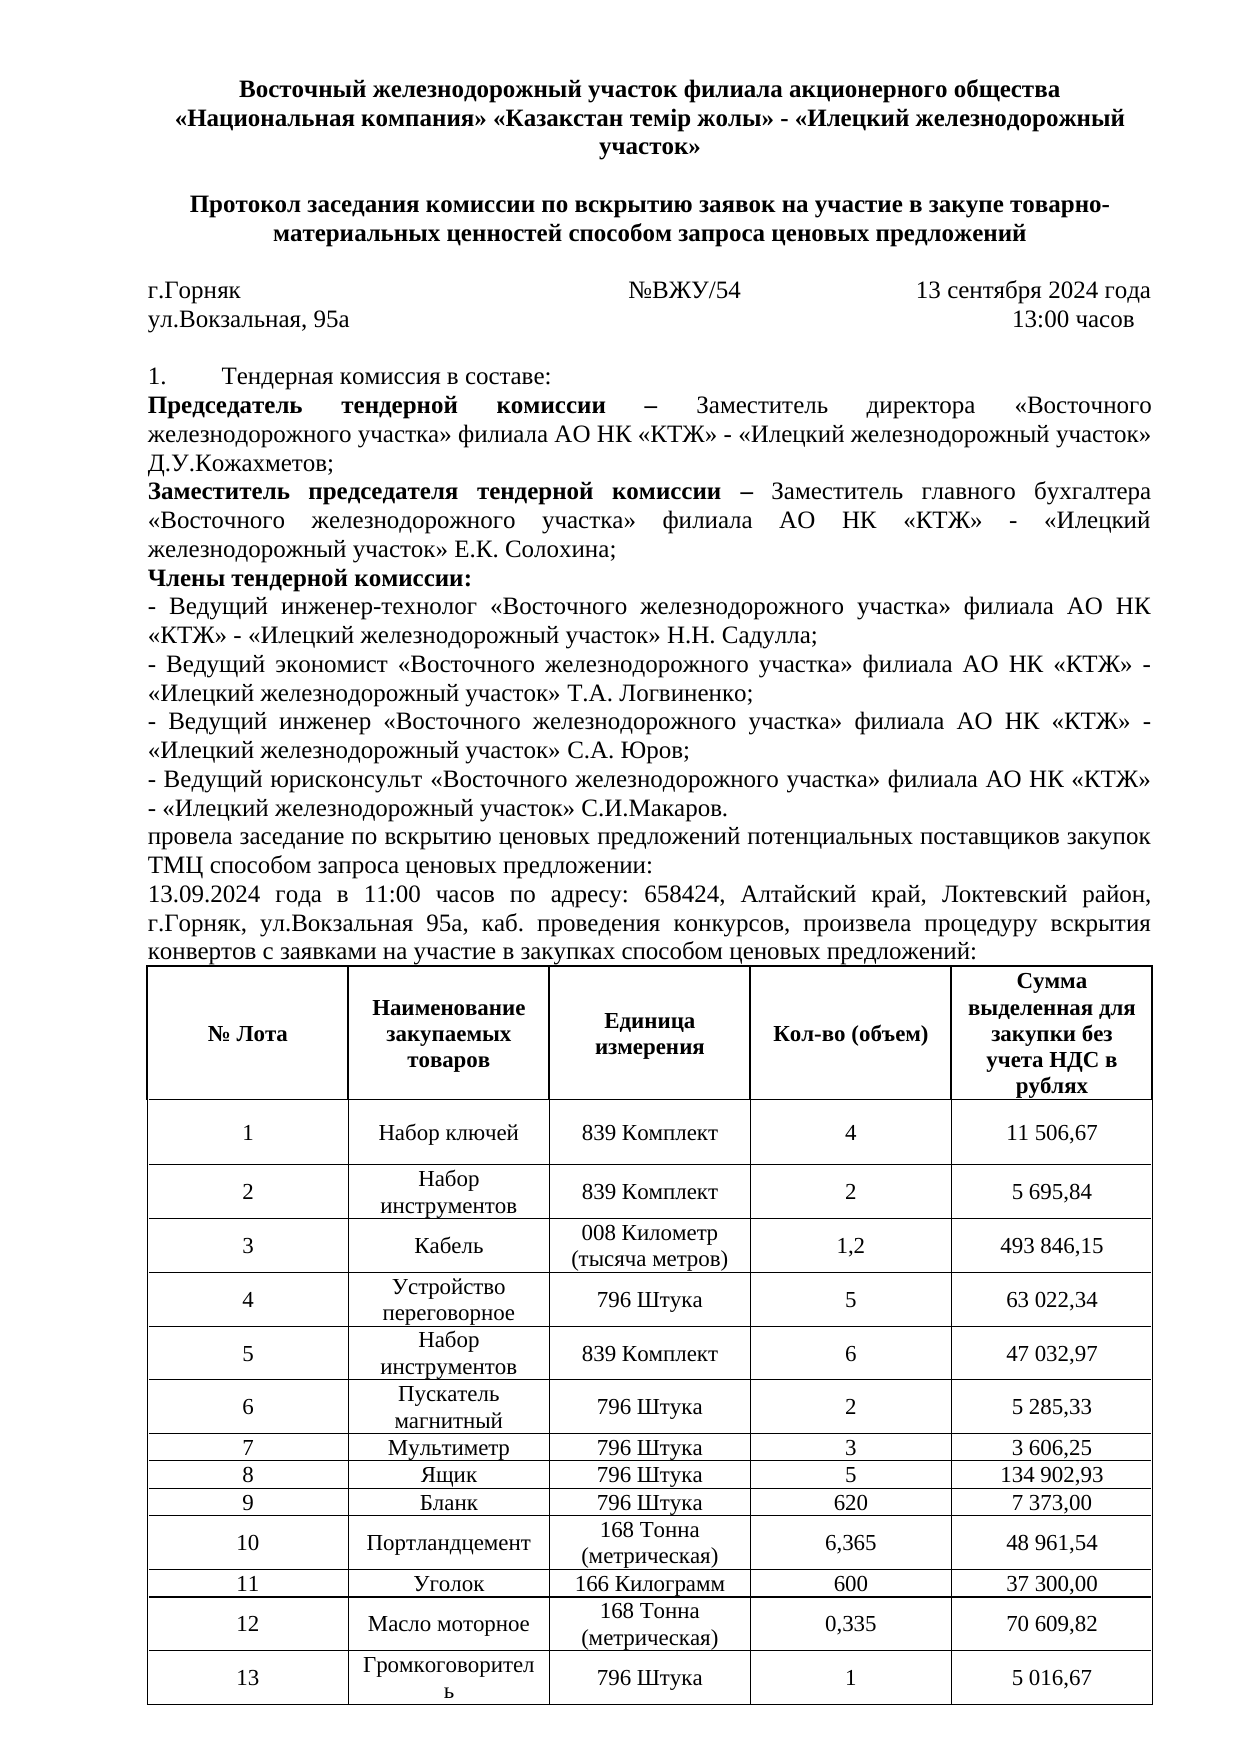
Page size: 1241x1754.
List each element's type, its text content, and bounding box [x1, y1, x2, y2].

table_cell Набор ключей [349, 1100, 549, 1164]
table_cell 4 [148, 1273, 348, 1326]
table_cell 8 [148, 1461, 348, 1488]
text ул.Вокзальная, 95а 13:00 часов [148, 304, 1152, 333]
table_cell 0,335 [751, 1598, 951, 1650]
table_cell 2 [148, 1165, 348, 1218]
table_cell 2 [751, 1165, 951, 1218]
table_cell 1 [148, 1100, 348, 1164]
table_cell 5 695,84 [952, 1164, 1152, 1218]
table_cell Масло моторное [349, 1598, 549, 1650]
table_cell 839 Комплект [550, 1327, 750, 1379]
table_cell 839 Комплект [550, 1100, 750, 1164]
text Председатель тендерной комиссии – Заместитель директора «Восточного железнодорожного участка» филиала АО НК «КТЖ» - «Илецкий железнодорожный участок» Д.У.Кожахметов; [148, 390, 1152, 476]
table_cell Набор инструментов [349, 1327, 549, 1379]
table_cell 168 Тонна (метрическая) [550, 1516, 750, 1569]
table_cell Кабель [349, 1219, 549, 1272]
text - Ведущий инженер «Восточного железнодорожного участка» филиала АО НК «КТЖ» - «Илецкий железнодорожный участок» С.А. Юров; [148, 706, 1152, 764]
table_cell 796 Штука [550, 1434, 750, 1460]
text г.Горняк №ВЖУ/54 13 сентября 2024 года [148, 275, 1152, 304]
table_cell 7 [148, 1434, 348, 1460]
table_cell Набор инструментов [349, 1165, 549, 1218]
table_cell 796 Штука [550, 1461, 750, 1488]
table_cell Уголок [349, 1570, 549, 1596]
table_cell Мультиметр [349, 1434, 549, 1460]
text Восточный железнодорожный участок филиала акционерного общества «Национальная компания» «Казакстан темiр жолы» - «Илецкий железнодорожный участок» [148, 74, 1152, 160]
table_cell 7 373,00 [952, 1488, 1152, 1515]
table_cell 9 [148, 1489, 348, 1515]
table_cell 796 Штука [550, 1651, 750, 1704]
table_cell 6 [148, 1380, 348, 1433]
table_cell 008 Километр (тысяча метров) [550, 1219, 750, 1272]
table_cell Громкоговоритель [349, 1651, 549, 1704]
table_cell 13 [148, 1651, 348, 1704]
table_cell 11 506,67 [952, 1100, 1152, 1164]
table_cell 48 961,54 [952, 1515, 1152, 1569]
table_cell 47 032,97 [952, 1326, 1152, 1379]
table_cell 796 Штука [550, 1489, 750, 1515]
table_cell Ящик [349, 1461, 549, 1488]
table_cell 1 [751, 1651, 951, 1704]
table_cell Бланк [349, 1489, 549, 1515]
table_cell 796 Штука [550, 1273, 750, 1326]
table_cell 493 846,15 [952, 1218, 1152, 1272]
table_cell Устройство переговорное [349, 1273, 549, 1326]
table_cell 11 [148, 1570, 348, 1596]
table_cell 12 [148, 1597, 348, 1650]
table_cell 168 Тонна (метрическая) [550, 1598, 750, 1650]
table_header Наименование закупаемых товаров [349, 967, 548, 1099]
text - Ведущий юрисконсульт «Восточного железнодорожного участка» филиала АО НК «КТЖ» - «Илецкий железнодорожный участок» С.И.Макаров. [148, 764, 1152, 821]
table_cell Пускатель магнитный [349, 1380, 549, 1433]
table_cell 63 022,34 [952, 1272, 1152, 1326]
table_cell 3 [751, 1434, 951, 1460]
text 13.09.2024 года в 11:00 часов по адресу: 658424, Алтайский край, Локтевский район, г.Горняк, ул.Вокзальная 95а, каб. проведения конкурсов, произвела процедуру вскрытия конвертов с заявками на участие в закупках способом ценовых предложений: [148, 879, 1152, 965]
table_cell 134 902,93 [952, 1460, 1152, 1488]
table_cell 1,2 [751, 1219, 951, 1272]
table_cell 10 [148, 1516, 348, 1569]
text - Ведущий экономист «Восточного железнодорожного участка» филиала АО НК «КТЖ» - «Илецкий железнодорожный участок» Т.А. Логвиненко; [148, 649, 1152, 706]
table_cell 6,365 [751, 1516, 951, 1569]
text Заместитель председателя тендерной комиссии – Заместитель главного бухгалтера «Восточного железнодорожного участка» филиала АО НК «КТЖ» - «Илецкий железнодорожный участок» Е.К. Солохина; [148, 476, 1152, 563]
table_cell 6 [751, 1327, 951, 1379]
table_cell 3 606,25 [952, 1433, 1152, 1460]
text провела заседание по вскрытию ценовых предложений потенциальных поставщиков закупок ТМЦ способом запроса ценовых предложении: [148, 821, 1152, 879]
table_cell 620 [751, 1489, 951, 1515]
table_cell Портландцемент [349, 1516, 549, 1569]
table_header № Лота [148, 967, 347, 1099]
table_header Единица измерения [550, 967, 749, 1099]
table_cell 5 [148, 1327, 348, 1379]
text Члены тендерной комиссии: [148, 563, 1152, 591]
list Тендерная комиссия в составе: [148, 361, 1152, 390]
table_cell 5 285,33 [952, 1379, 1152, 1433]
table_cell 5 [751, 1461, 951, 1488]
table_cell 5 [751, 1273, 951, 1326]
table_cell 600 [751, 1570, 951, 1596]
table_cell 2 [751, 1380, 951, 1433]
table_cell 37 300,00 [952, 1569, 1152, 1596]
table_cell 4 [751, 1100, 951, 1164]
table_header Сумма выделенная для закупки без учета НДС в рублях [952, 967, 1151, 1099]
table_cell 796 Штука [550, 1380, 750, 1433]
table_cell 839 Комплект [550, 1165, 750, 1218]
table_cell 166 Килограмм [550, 1570, 750, 1596]
table_cell 70 609,82 [952, 1596, 1152, 1650]
text - Ведущий инженер-технолог «Восточного железнодорожного участка» филиала АО НК «КТЖ» - «Илецкий железнодорожный участок» Н.Н. Садулла; [148, 591, 1152, 649]
table_header Кол-во (объем) [751, 967, 950, 1099]
table_cell 5 016,67 [952, 1650, 1152, 1704]
text Протокол заседания комиссии по вскрытию заявок на участие в закупе товарно-материальных ценностей способом запроса ценовых предложений [148, 189, 1152, 246]
table_cell 3 [148, 1219, 348, 1272]
